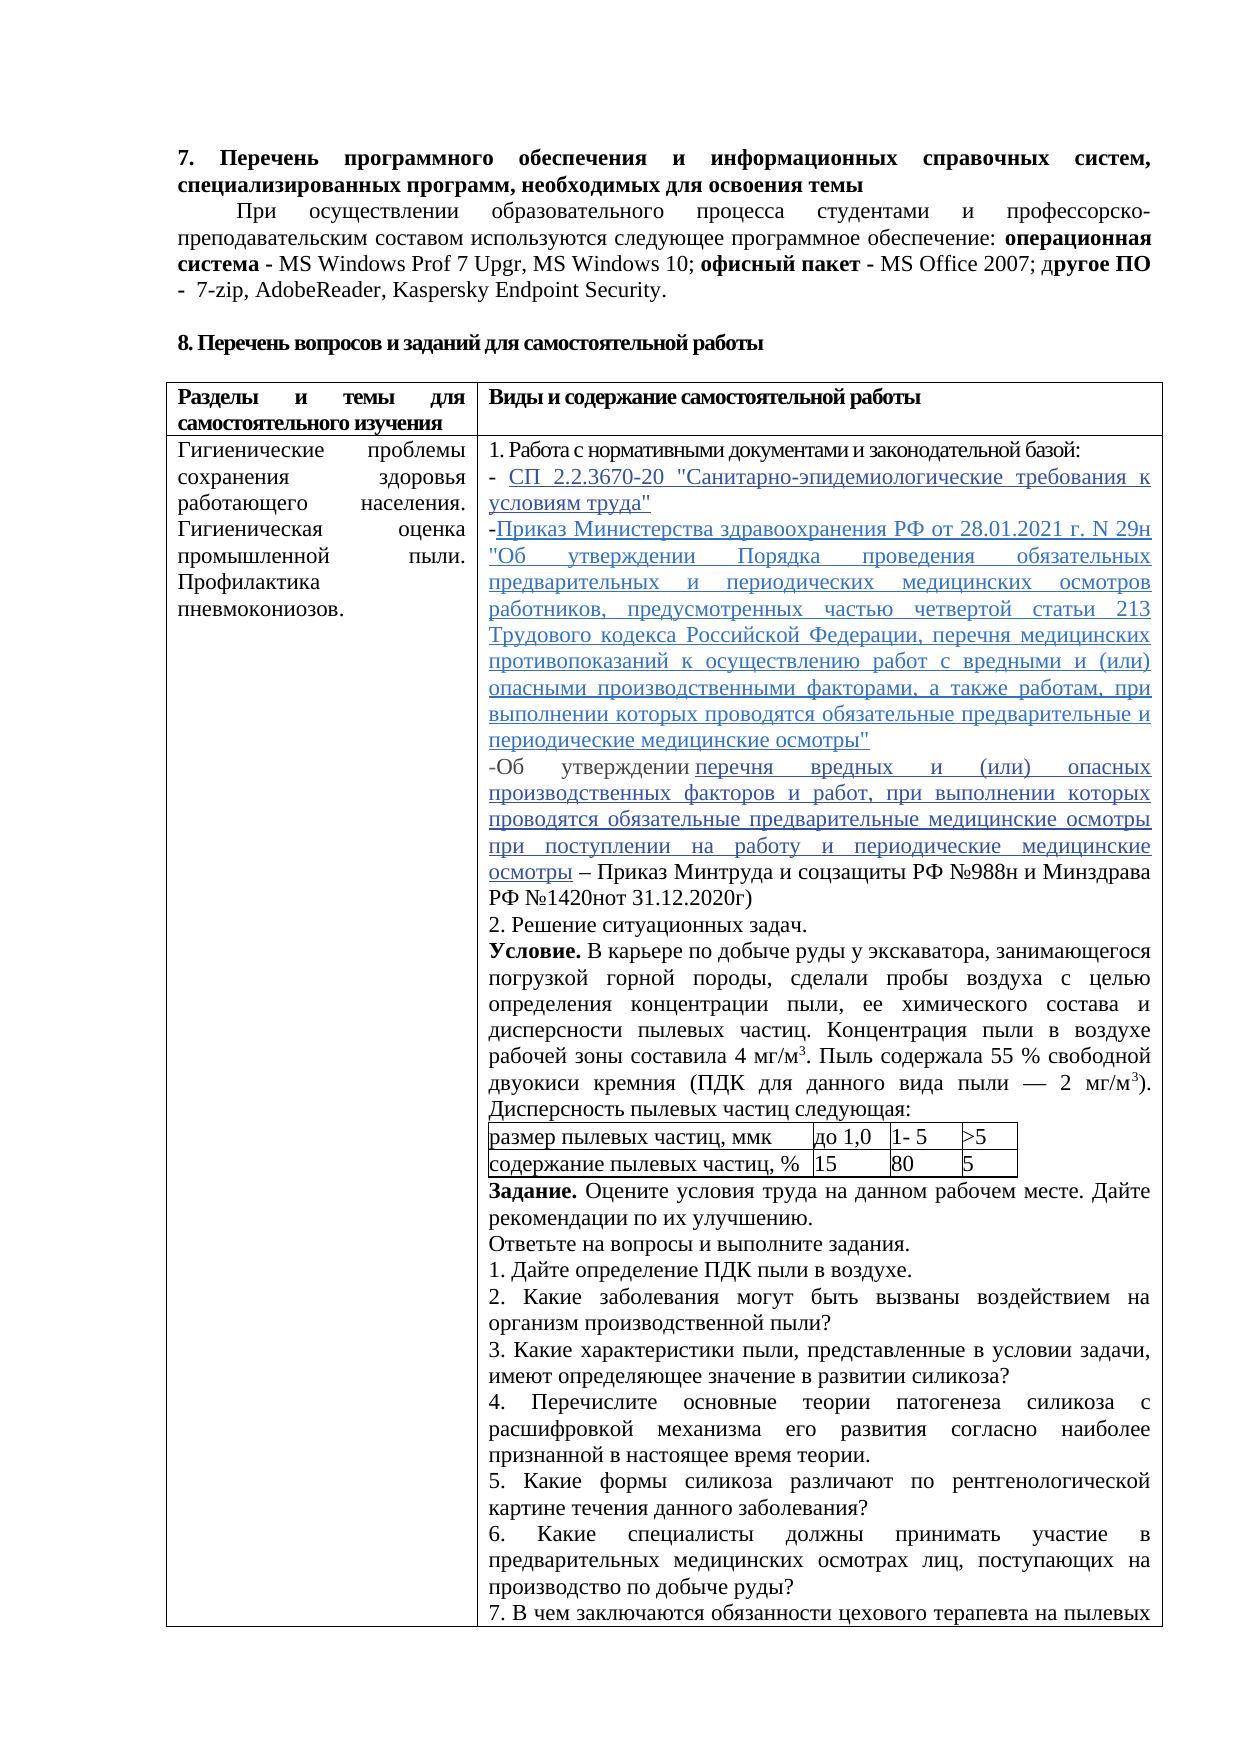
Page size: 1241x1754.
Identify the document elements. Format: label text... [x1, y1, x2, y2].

text При осуществлении образовательного процесса студентами и профессорско-преподавательским составом используются следующее программное обеспечение: операционная система - MS Windows Prof 7 Upgr, MS Windows 10; офисный пакет - MS Office 2007; другое ПО - 7-zip, AdobeReader, Kaspersky Endpoint Security. [177, 197, 1152, 303]
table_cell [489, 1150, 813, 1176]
table_header Разделы и темы для самостоятельного изучения [167, 383, 477, 435]
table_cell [167, 436, 477, 1626]
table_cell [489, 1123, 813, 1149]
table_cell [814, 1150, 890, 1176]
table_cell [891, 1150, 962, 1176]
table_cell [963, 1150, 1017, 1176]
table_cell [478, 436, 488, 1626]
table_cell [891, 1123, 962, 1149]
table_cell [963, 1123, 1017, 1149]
text 8. Перечень вопросов и заданий для самостоятельной работы [177, 329, 1152, 355]
text 7. Перечень программного обеспечения и информационных справочных систем, специализированных программ, необходимых для освоения темы [177, 144, 1152, 197]
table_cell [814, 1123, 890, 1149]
table_header Виды и содержание самостоятельной работы [478, 383, 1162, 435]
